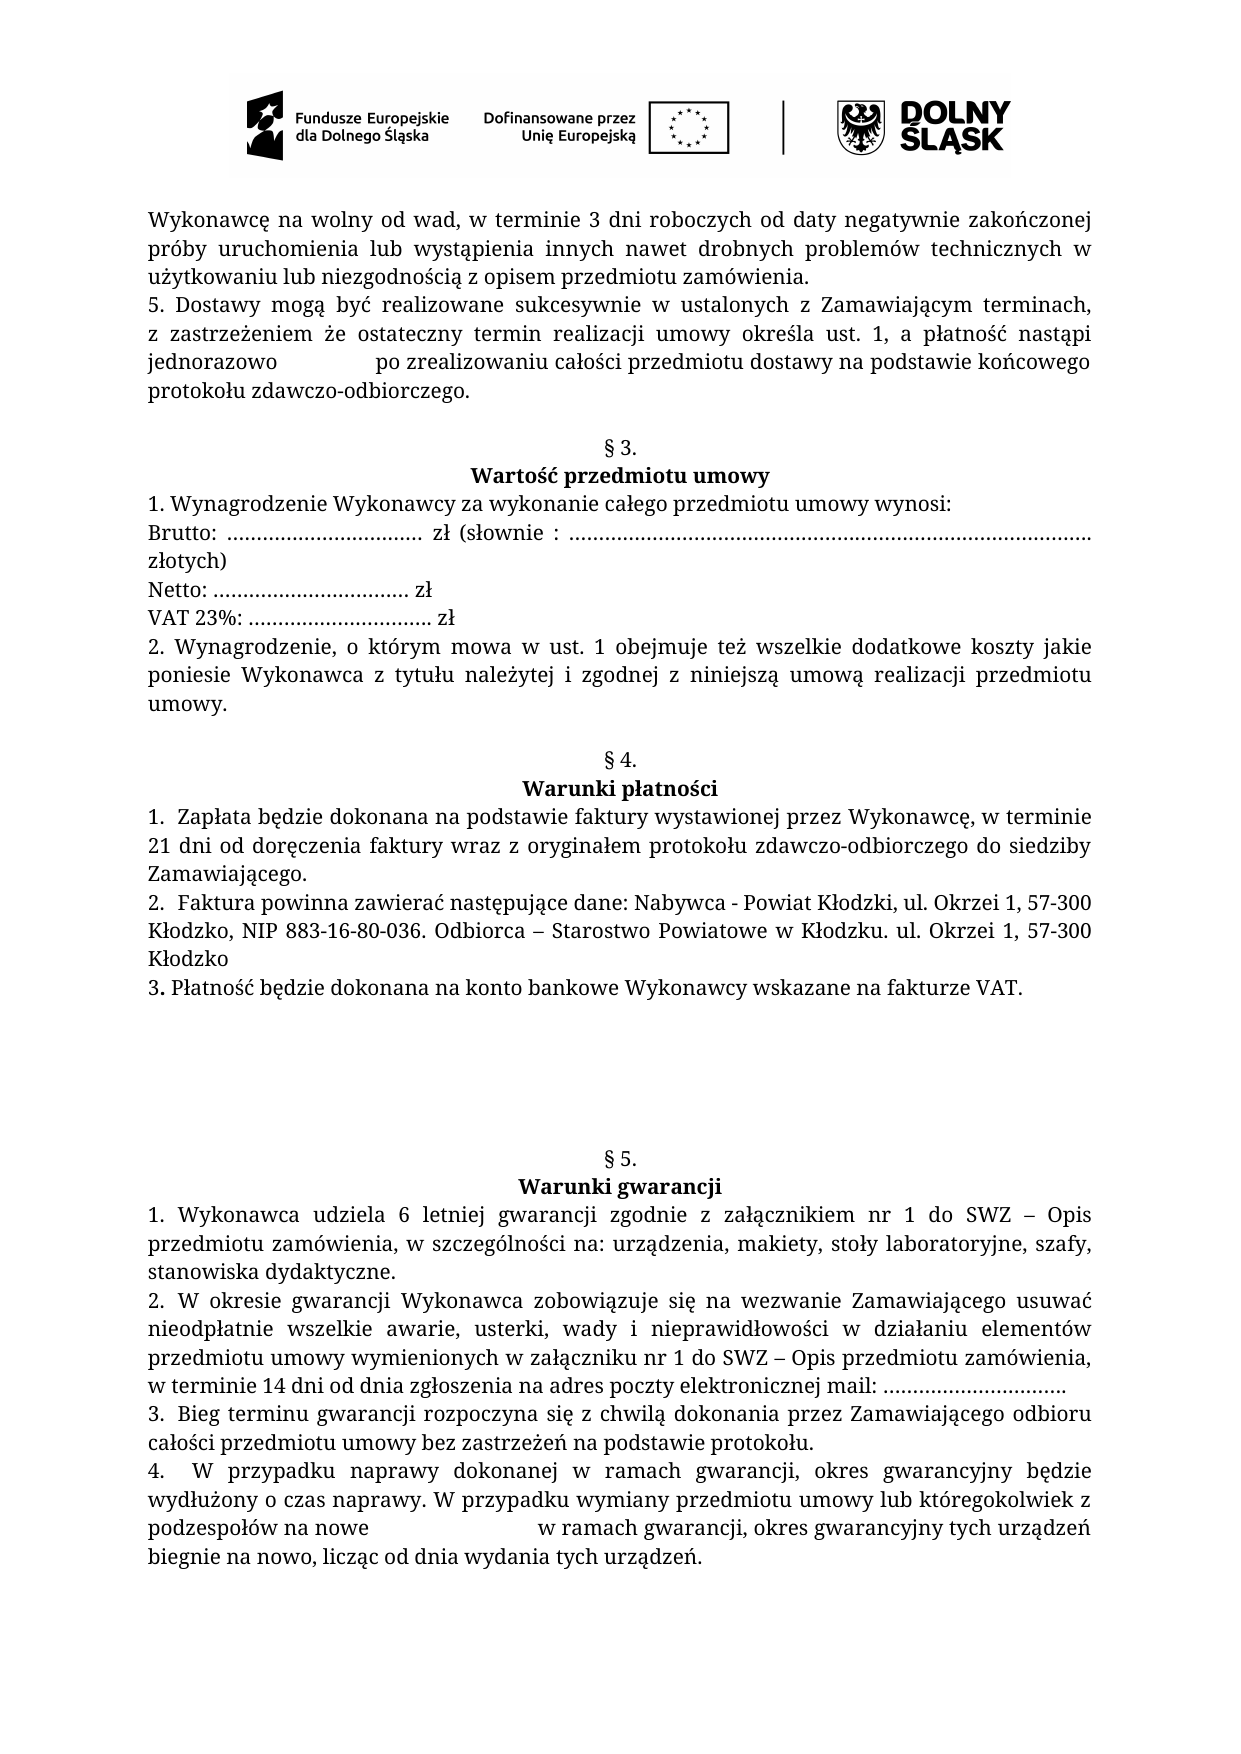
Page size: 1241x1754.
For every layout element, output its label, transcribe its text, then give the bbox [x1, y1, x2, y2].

text Warunki płatności [148, 774, 1093, 802]
picture [229, 73, 1011, 178]
list W okresie gwarancji Wykonawca zobowiązuje się na wezwanie Zamawiającego usuwać nieodpłatnie wszelkie awarie, usterki, wady i nieprawidłowości w działaniu elementów przedmiotu umowy wymienionych w załączniku nr 1 do SWZ – Opis przedmiotu zamówienia, w terminie 14 dni od dnia zgłoszenia na adres poczty elektronicznej mail: …………………………. [148, 1286, 1093, 1399]
text 5. Dostawy mogą być realizowane sukcesywnie w ustalonych z Zamawiającym terminach, z zastrzeżeniem że ostateczny termin realizacji umowy określa ust. 1, a płatność nastąpi jednorazowo po zrealizowaniu całości przedmiotu dostawy na podstawie końcowego protokołu zdawczo-odbiorczego. [148, 291, 1093, 404]
text § 3. [148, 433, 1093, 461]
text Netto: …………………………… zł [148, 575, 1093, 603]
list Bieg terminu gwarancji rozpoczyna się z chwilą dokonania przez Zamawiającego odbioru całości przedmiotu umowy bez zastrzeżeń na podstawie protokołu. [148, 1399, 1093, 1456]
text Brutto: …………………………… zł (słownie : ……………………………………………………………………………. złotych) [148, 518, 1093, 575]
text VAT 23%: …………………………. zł [148, 603, 1093, 632]
text § 5. [148, 1144, 1093, 1172]
list Faktura powinna zawierać następujące dane: Nabywca - Powiat Kłodzki, ul. Okrzei 1, 57-300 Kłodzko, NIP 883-16-80-036. Odbiorca – Starostwo Powiatowe w Kłodzku. ul. Okrzei 1, 57-300 Kłodzko [148, 888, 1093, 973]
text § 4. [148, 746, 1093, 774]
text 3. Płatność będzie dokonana na konto bankowe Wykonawcy wskazane na fakturze VAT. [148, 973, 1093, 1001]
text Wartość przedmiotu umowy [148, 461, 1093, 489]
text Warunki gwarancji [148, 1172, 1093, 1201]
list W przypadku naprawy dokonanej w ramach gwarancji, okres gwarancyjny będzie wydłużony o czas naprawy. W przypadku wymiany przedmiotu umowy lub któregokolwiek z podzespołów na nowe w ramach gwarancji, okres gwarancyjny tych urządzeń biegnie na nowo, licząc od dnia wydania tych urządzeń. [148, 1456, 1093, 1570]
list Wykonawca udziela 6 letniej gwarancji zgodnie z załącznikiem nr 1 do SWZ – Opis przedmiotu zamówienia, w szczególności na: urządzenia, makiety, stoły laboratoryjne, szafy, stanowiska dydaktyczne. [148, 1201, 1093, 1286]
text 1. Wynagrodzenie Wykonawcy za wykonanie całego przedmiotu umowy wynosi: [148, 489, 1093, 518]
list Zapłata będzie dokonana na podstawie faktury wystawionej przez Wykonawcę, w terminie 21 dni od doręczenia faktury wraz z oryginałem protokołu zdawczo-odbiorczego do siedziby Zamawiającego. [148, 802, 1093, 888]
text 2. Wynagrodzenie, o którym mowa w ust. 1 obejmuje też wszelkie dodatkowe koszty jakie poniesie Wykonawca z tytułu należytej i zgodnej z niniejszą umową realizacji przedmiotu umowy. [148, 632, 1093, 717]
